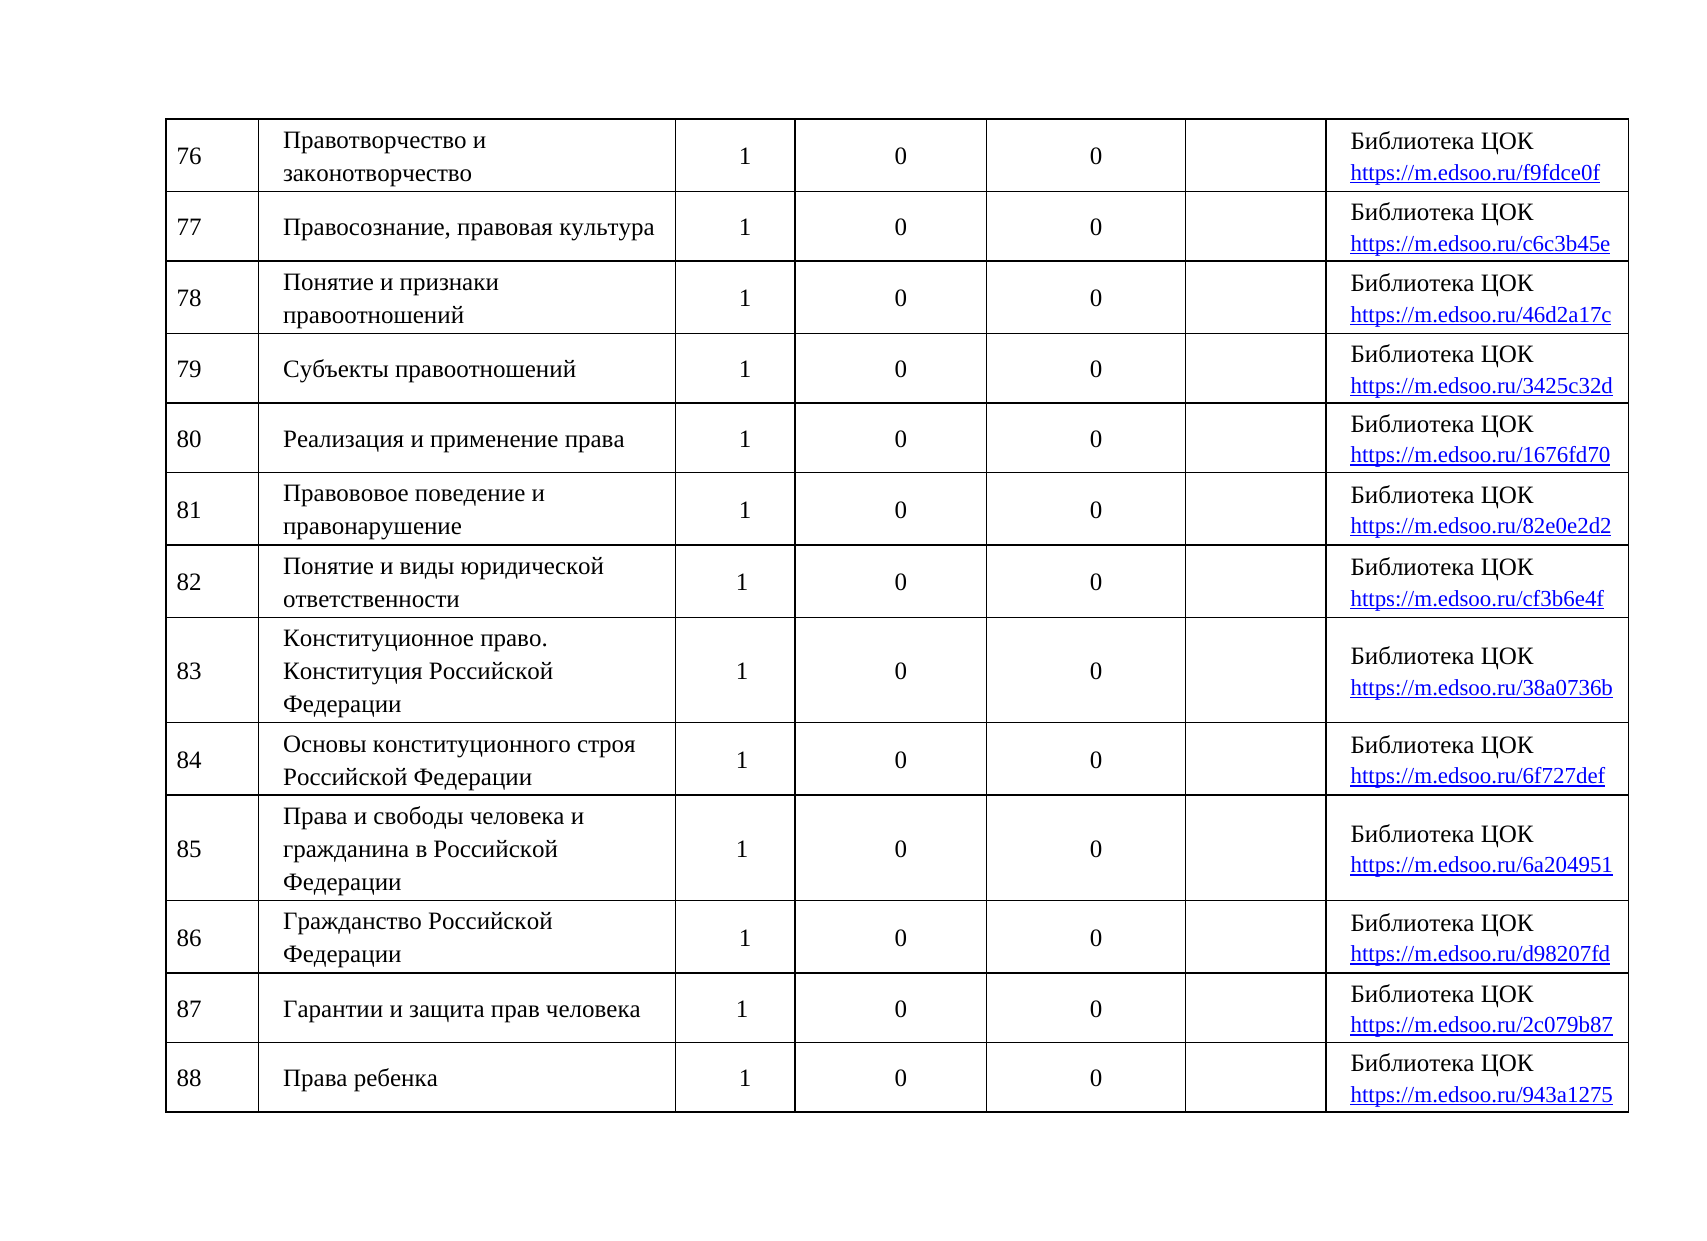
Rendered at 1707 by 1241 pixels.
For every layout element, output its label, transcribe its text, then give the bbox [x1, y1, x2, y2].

table_cell Основы конституционного строя Российской Федерации [259, 723, 675, 794]
table_cell 0 [987, 120, 1185, 191]
table_cell 0 [987, 796, 1185, 900]
table_cell 77 [167, 192, 258, 260]
table_cell 0 [987, 473, 1185, 544]
table_cell 0 [987, 618, 1185, 722]
table_cell Понятие и виды юридической ответственности [259, 546, 675, 616]
table_cell 0 [796, 473, 986, 544]
table_cell 0 [987, 1043, 1185, 1111]
table_cell 84 [167, 723, 258, 794]
table_cell 0 [796, 974, 986, 1042]
table_cell 1 [676, 262, 794, 332]
table_cell 85 [167, 796, 258, 900]
table_cell [1186, 974, 1325, 1042]
table_cell Понятие и признаки правоотношений [259, 262, 675, 332]
table_cell [1186, 120, 1325, 191]
table_cell Реализация и применение права [259, 404, 675, 472]
table_cell Права и свободы человека и гражданина в Российской Федерации [259, 796, 675, 900]
table_cell 80 [167, 404, 258, 472]
table_cell 0 [796, 404, 986, 472]
table_cell 0 [987, 546, 1185, 616]
table_cell Библиотека ЦОК https://m.edsoo.ru/943a1275 [1327, 1043, 1628, 1111]
table_cell [1186, 546, 1325, 616]
table_cell Библиотека ЦОК https://m.edsoo.ru/6f727def [1327, 723, 1628, 794]
table_cell 1 [676, 901, 794, 972]
table_cell [1186, 334, 1325, 402]
table_cell [1186, 618, 1325, 722]
table_cell [1186, 901, 1325, 972]
table_cell Библиотека ЦОК https://m.edsoo.ru/2c079b87 [1327, 974, 1628, 1042]
table_cell 1 [676, 796, 794, 900]
table_cell 76 [167, 120, 258, 191]
table_cell 82 [167, 546, 258, 616]
table_cell Конституционное право. Конституция Российской Федерации [259, 618, 675, 722]
table_cell 81 [167, 473, 258, 544]
table_cell Библиотека ЦОК https://m.edsoo.ru/38a0736b [1327, 618, 1628, 722]
table_cell Гражданство Российской Федерации [259, 901, 675, 972]
table_cell 1 [676, 334, 794, 402]
table_cell 78 [167, 262, 258, 332]
table_cell 87 [167, 974, 258, 1042]
table_cell Библиотека ЦОК https://m.edsoo.ru/c6c3b45e [1327, 192, 1628, 260]
table_cell Библиотека ЦОК https://m.edsoo.ru/cf3b6e4f [1327, 546, 1628, 616]
table_cell Библиотека ЦОК https://m.edsoo.ru/82e0e2d2 [1327, 473, 1628, 544]
table_cell Правововое поведение и правонарушение [259, 473, 675, 544]
table_cell Правосознание, правовая культура [259, 192, 675, 260]
table_cell [1186, 1043, 1325, 1111]
table_cell 0 [796, 723, 986, 794]
table_cell 0 [796, 546, 986, 616]
table_cell 1 [676, 404, 794, 472]
table_cell 0 [987, 901, 1185, 972]
table_cell [1186, 723, 1325, 794]
table_cell [1186, 473, 1325, 544]
table_cell Библиотека ЦОК https://m.edsoo.ru/f9fdce0f [1327, 120, 1628, 191]
table_cell 1 [676, 120, 794, 191]
table_cell Права ребенка [259, 1043, 675, 1111]
table_cell Библиотека ЦОК https://m.edsoo.ru/1676fd70 [1327, 404, 1628, 472]
table_cell 0 [796, 901, 986, 972]
table_cell 0 [796, 796, 986, 900]
table_cell 0 [796, 1043, 986, 1111]
table_cell 1 [676, 546, 794, 616]
table_cell 1 [676, 192, 794, 260]
table_cell 0 [796, 192, 986, 260]
table_cell Правотворчество и законотворчество [259, 120, 675, 191]
table_cell 1 [676, 618, 794, 722]
table_cell Гарантии и защита прав человека [259, 974, 675, 1042]
table_cell 1 [676, 974, 794, 1042]
table_cell 0 [987, 334, 1185, 402]
table_cell 88 [167, 1043, 258, 1111]
table_cell [1186, 192, 1325, 260]
table_cell 0 [796, 334, 986, 402]
table_cell Библиотека ЦОК https://m.edsoo.ru/6a204951 [1327, 796, 1628, 900]
table_cell Библиотека ЦОК https://m.edsoo.ru/46d2a17c [1327, 262, 1628, 332]
table_cell 83 [167, 618, 258, 722]
table_cell 0 [987, 262, 1185, 332]
table_cell 79 [167, 334, 258, 402]
table_cell 0 [987, 404, 1185, 472]
table_cell 1 [676, 723, 794, 794]
table_cell Библиотека ЦОК https://m.edsoo.ru/3425c32d [1327, 334, 1628, 402]
table_cell 0 [796, 120, 986, 191]
table_cell Субъекты правоотношений [259, 334, 675, 402]
table_cell 0 [987, 723, 1185, 794]
table_cell 86 [167, 901, 258, 972]
table_cell 0 [987, 974, 1185, 1042]
table_cell 1 [676, 1043, 794, 1111]
table_cell [1186, 796, 1325, 900]
table_cell Библиотека ЦОК https://m.edsoo.ru/d98207fd [1327, 901, 1628, 972]
table_cell [1186, 262, 1325, 332]
table_cell 1 [676, 473, 794, 544]
table_cell 0 [796, 262, 986, 332]
table_cell 0 [796, 618, 986, 722]
table_cell [1186, 404, 1325, 472]
table_cell 0 [987, 192, 1185, 260]
